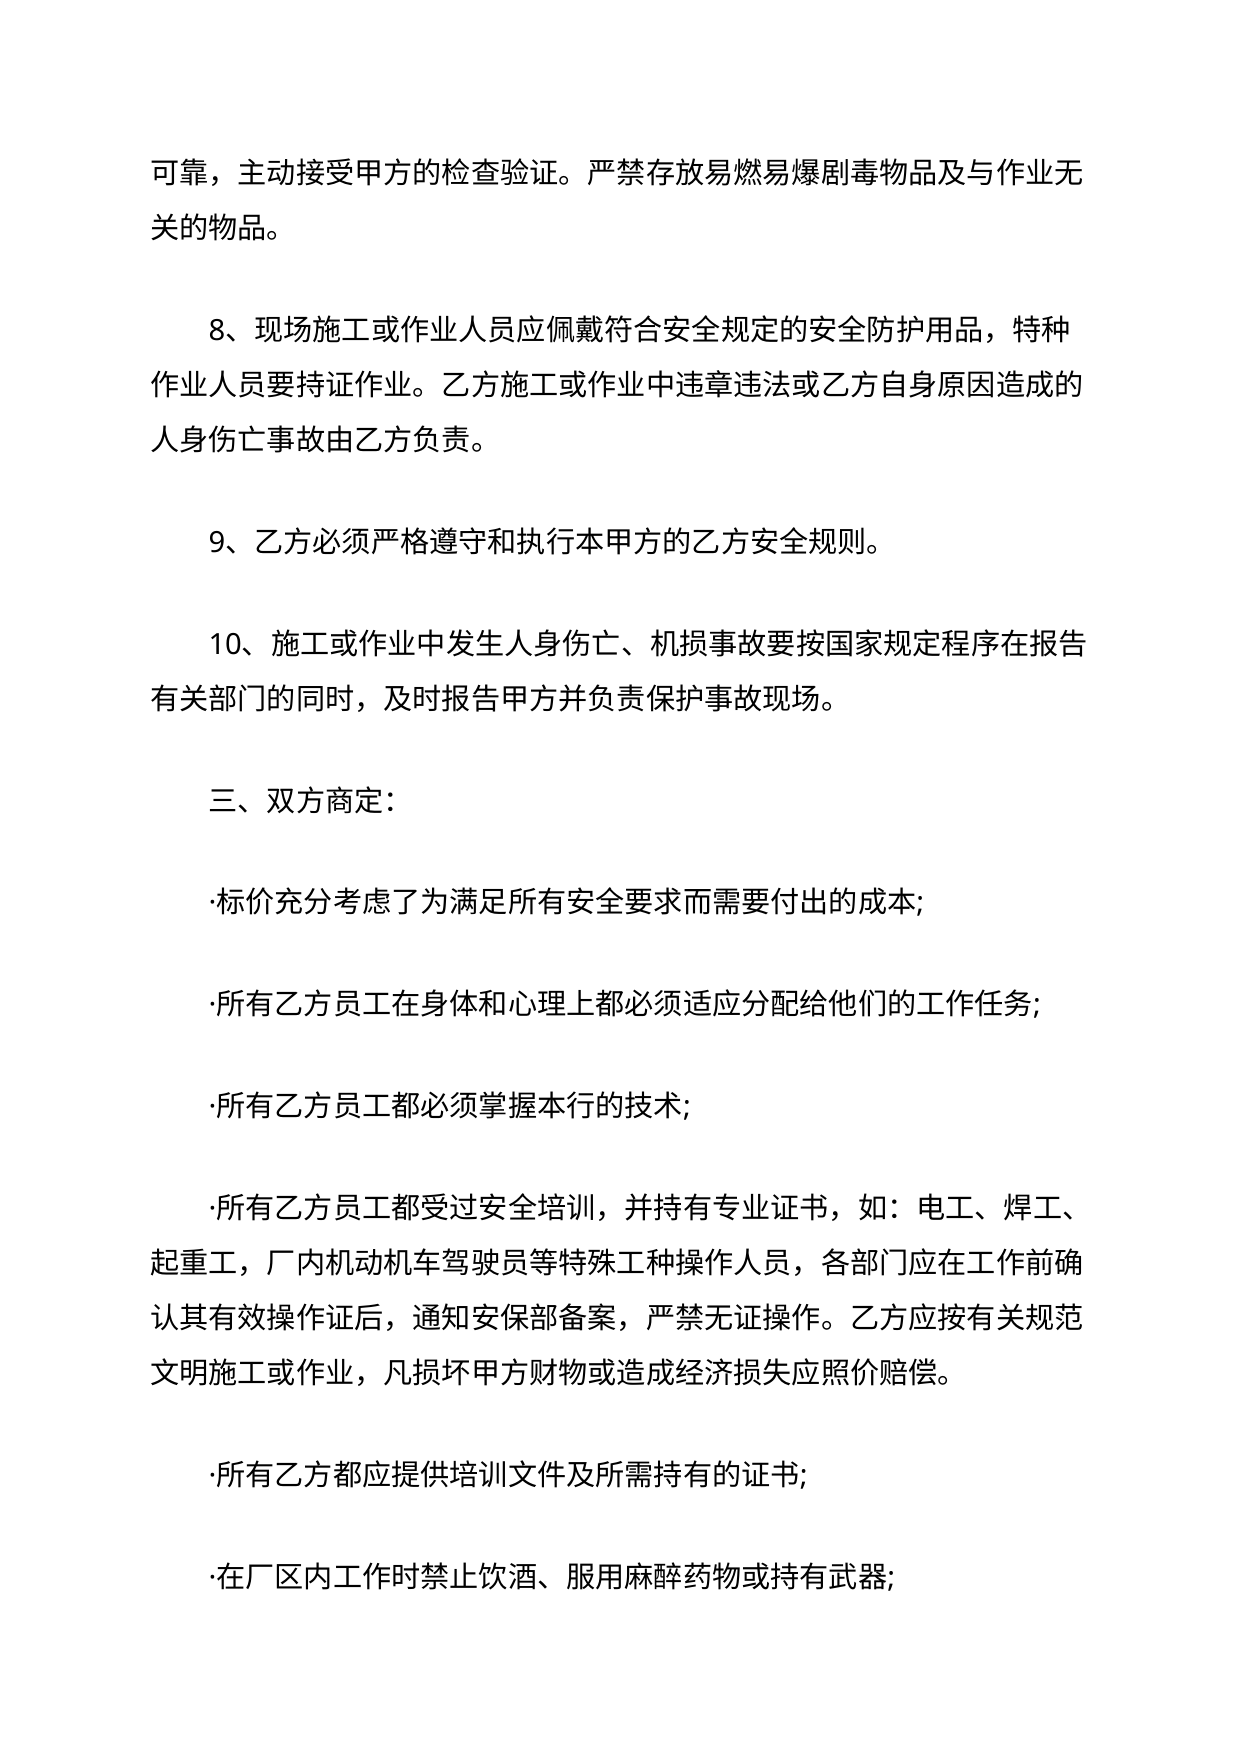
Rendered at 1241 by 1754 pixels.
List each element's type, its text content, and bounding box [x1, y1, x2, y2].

text ·在厂区内工作时禁止饮酒、服用麻醉药物或持有武器; [150, 1553, 1090, 1596]
text 8、现场施工或作业人员应佩戴符合安全规定的安全防护用品，特种作业人员要持证作业。乙方施工或作业中违章违法或乙方自身原因造成的人身伤亡事故由乙方负责。 [150, 307, 1090, 459]
text ·所有乙方都应提供培训文件及所需持有的证书; [150, 1451, 1090, 1494]
text ·标价充分考虑了为满足所有安全要求而需要付出的成本; [150, 879, 1090, 921]
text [150, 150, 1090, 247]
text 10、施工或作业中发生人身伤亡、机损事故要按国家规定程序在报告有关部门的同时，及时报告甲方并负责保护事故现场。 [150, 620, 1090, 718]
text ·所有乙方员工都必须掌握本行的技术; [150, 1083, 1090, 1125]
text ·所有乙方员工在身体和心理上都必须适应分配给他们的工作任务; [150, 981, 1090, 1023]
text ·所有乙方员工都受过安全培训，并持有专业证书，如：电工、焊工、起重工，厂内机动机车驾驶员等特殊工种操作人员，各部门应在工作前确认其有效操作证后，通知安保部备案，严禁无证操作。乙方应按有关规范文明施工或作业，凡损坏甲方财物或造成经济损失应照价赔偿。 [150, 1185, 1090, 1392]
text 三、双方商定： [150, 777, 1090, 819]
text 9、乙方必须严格遵守和执行本甲方的乙方安全规则。 [150, 518, 1090, 561]
